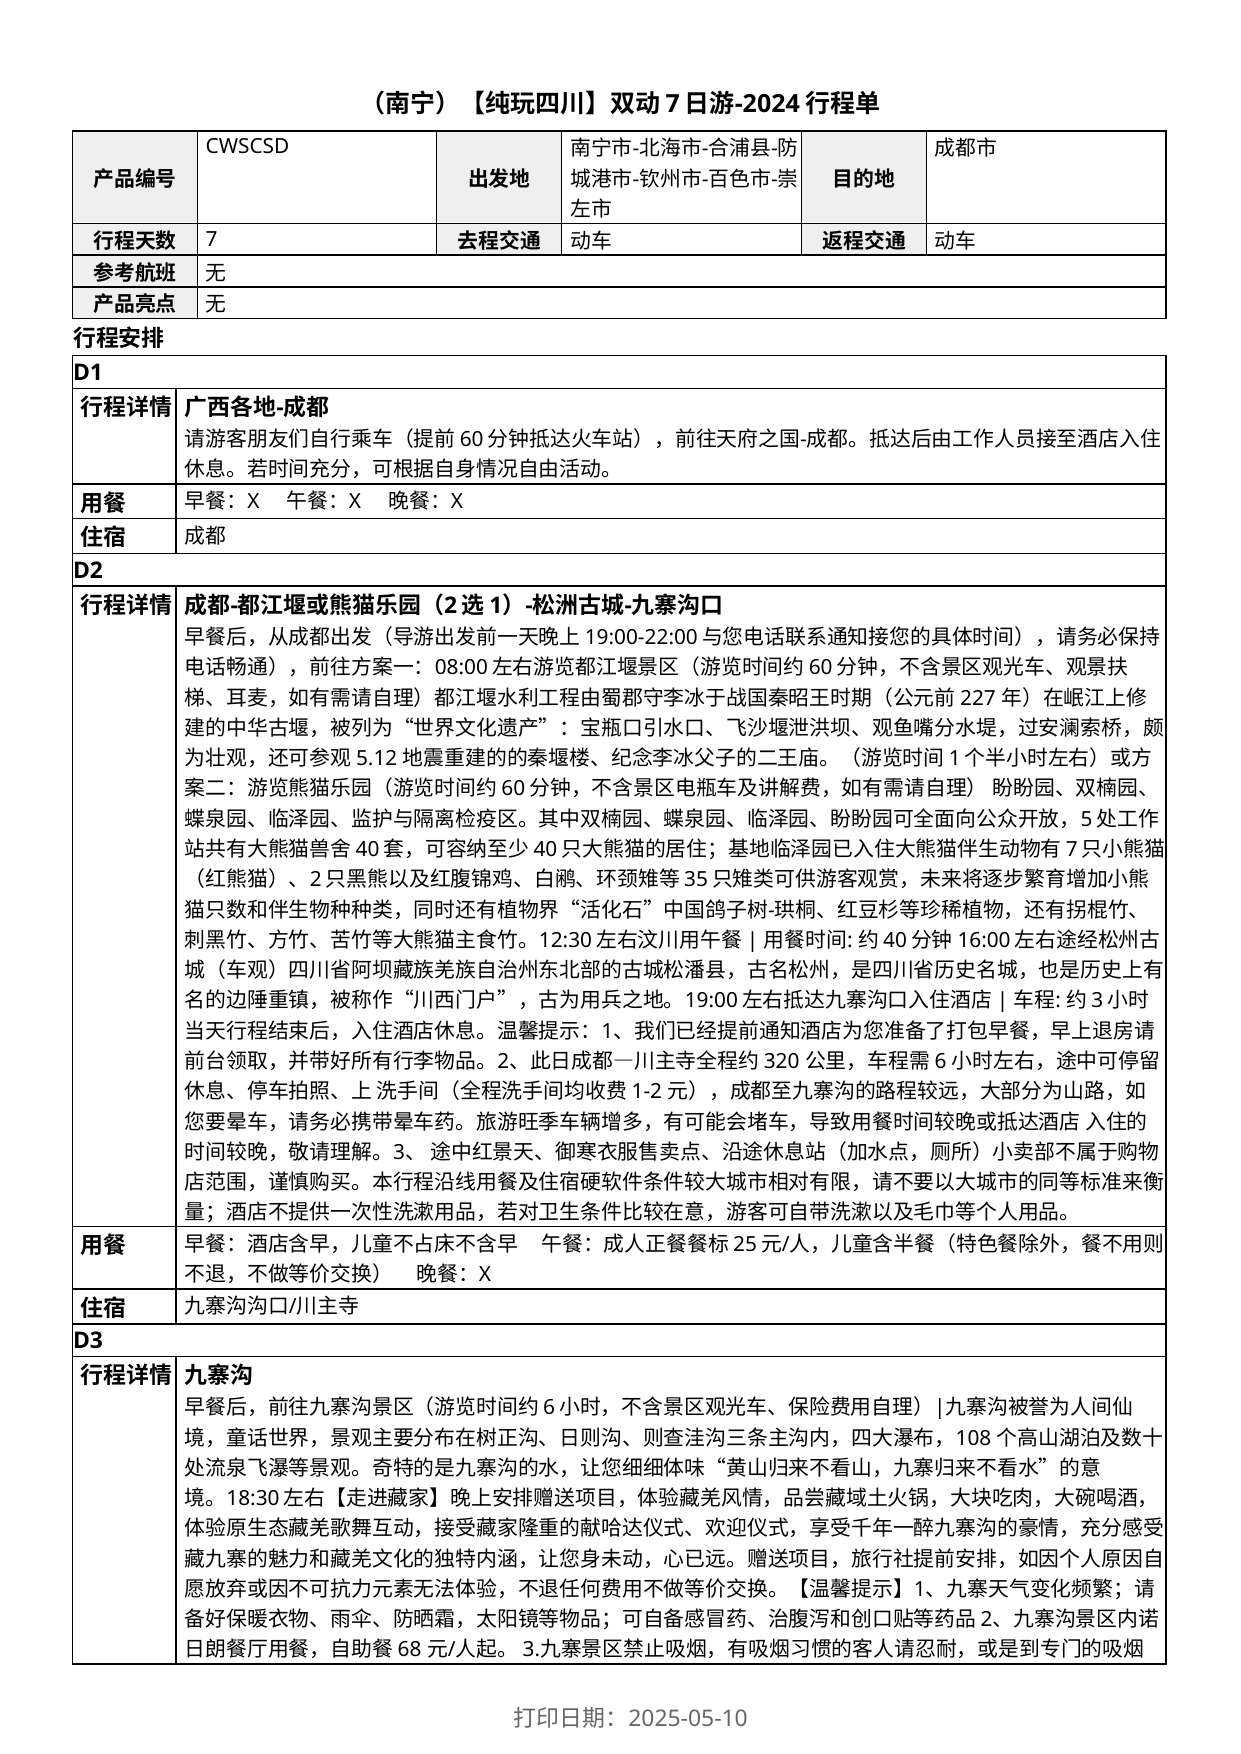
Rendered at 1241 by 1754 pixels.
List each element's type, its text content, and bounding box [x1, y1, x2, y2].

table_header 南宁市-北海市-合浦县-防城港市-钦州市-百色市-崇左市 [562, 132, 801, 222]
table_cell 用餐 [73, 485, 175, 518]
table_header 目的地 [802, 132, 926, 222]
table_cell 成都-都江堰或熊猫乐园（2选1）-松洲古城-九寨沟口 早餐后，从成都出发（导游出发前一天晚上19:00-22:00与您电话联系通知接您的具体时间），请务必保持电话畅通），前往 [177, 587, 1165, 1226]
table_cell 九寨沟沟口/川主寺 [177, 1290, 1165, 1323]
table_cell 产品亮点 [73, 288, 197, 318]
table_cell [177, 1357, 1165, 1663]
table_cell 住宿 [73, 519, 175, 552]
table_cell 早餐：X 午餐：X 晚餐：X [177, 485, 1165, 518]
text 行程安排 [73, 320, 1167, 353]
text （南宁）【纯玩四川】双动7日游-2024行程单 [73, 83, 1167, 119]
table_cell 广西各地-成都 请游客朋友们自行乘车（提前60分钟抵达火车站），前往天府之国-成都。抵达后由工作人员接至酒店入住休息。若时间充分，可根据自身情况自由活动。 [177, 389, 1165, 483]
table_cell 行程详情 [73, 1357, 175, 1663]
table_cell 行程天数 [73, 224, 197, 254]
table_cell D3 [73, 1325, 1165, 1356]
table_cell 去程交通 [437, 224, 561, 254]
table_cell 早餐：酒店含早，儿童不占床不含早 午餐：成人正餐餐标25元/人，儿童含半餐（特色餐除外，餐不用则不退，不做等价交换） 晚餐：X [177, 1227, 1165, 1288]
table_cell 行程详情 [73, 389, 175, 483]
table_header 出发地 [437, 132, 561, 222]
table_header 产品编号 [73, 132, 197, 222]
table_cell 行程详情 [73, 587, 175, 1226]
table_cell 无 [198, 288, 1165, 318]
table_cell 无 [198, 256, 1165, 286]
table_cell 返程交通 [802, 224, 926, 254]
table_cell 动车 [562, 224, 801, 254]
table_cell 动车 [927, 224, 1165, 254]
table_header CWSCSD [198, 132, 436, 222]
table_cell 7 [198, 224, 436, 254]
table_header D1 [73, 356, 1165, 387]
table_header 成都市 [927, 132, 1165, 222]
table_cell 用餐 [73, 1227, 175, 1288]
table_cell D2 [73, 554, 1165, 585]
table_cell 参考航班 [73, 256, 197, 286]
table_cell 成都 [177, 519, 1165, 552]
table_cell 住宿 [73, 1290, 175, 1323]
